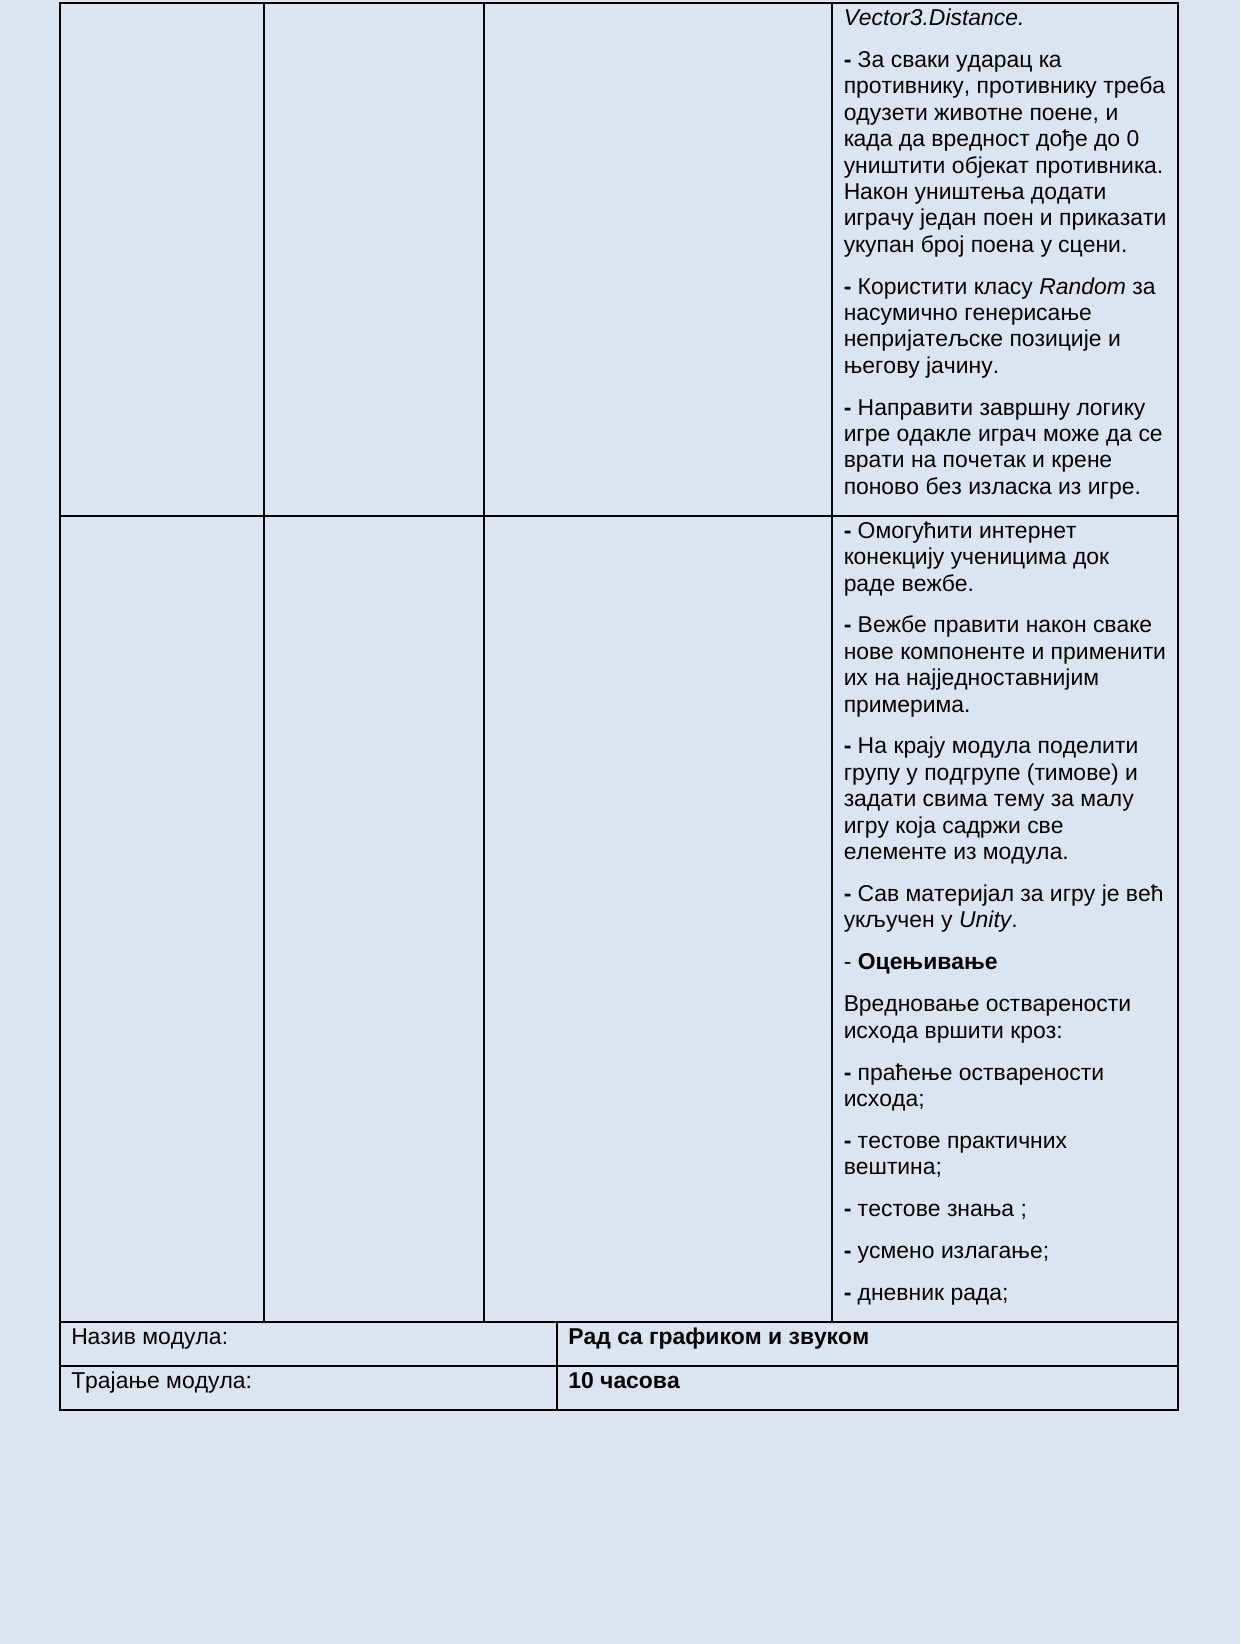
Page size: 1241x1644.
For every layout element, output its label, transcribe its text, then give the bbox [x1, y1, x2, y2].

table_cell - Омогућити интернет конекцију ученицима док раде вежбе. - Вежбе правити након сваке нове компоненте и применити их на најједноставнијим примерима. - На крају модула поделити групу у подгрупе (тимове) и задати свима тему за малу игру која садржи све елементе из модула. - Сав материјал за игру је већ укључен у Unity. - Оцењивање Вредновање остварености исхода вршити кроз: - праћење остварености исхода; - тестове практичних вештина; - тестове знања ; - усмено излагање; - дневник рада; [833, 517, 1177, 1321]
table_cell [485, 4, 831, 515]
table_cell 10 часова [558, 1367, 1177, 1409]
table_cell [265, 517, 483, 1321]
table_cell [61, 4, 263, 515]
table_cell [833, 4, 1177, 515]
table_cell Рад са графиком и звуком [558, 1323, 1177, 1365]
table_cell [265, 4, 483, 515]
table_cell [61, 517, 263, 1321]
table_cell [485, 517, 831, 1321]
table_cell Трајање модула: [61, 1367, 556, 1409]
table_cell Назив модула: [61, 1323, 556, 1365]
